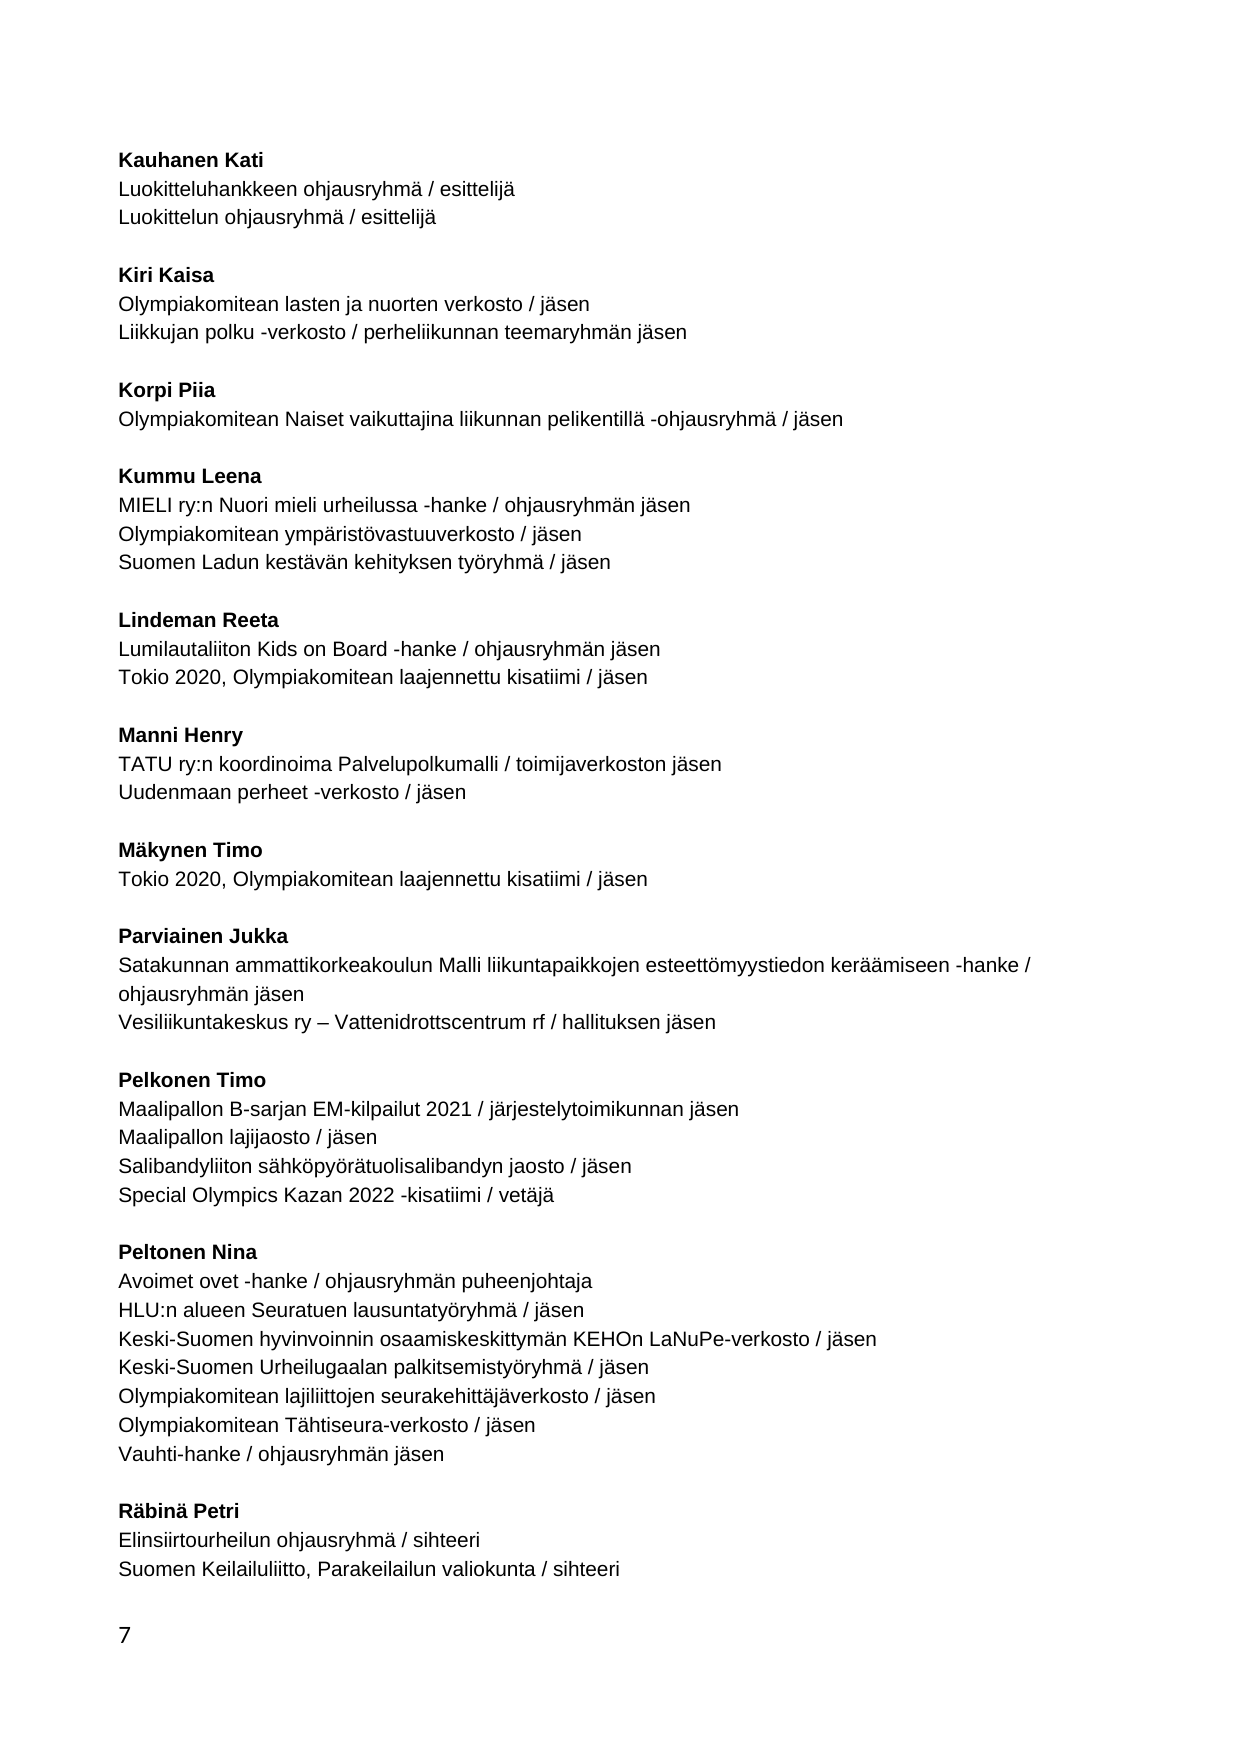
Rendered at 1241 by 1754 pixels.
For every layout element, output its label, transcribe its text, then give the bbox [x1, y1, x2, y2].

text Lindeman Reeta [118, 608, 1122, 632]
text Peltonen Nina [118, 1240, 1122, 1264]
text Avoimet ovet -hanke / ohjausryhmän puheenjohtaja [118, 1269, 1122, 1293]
text Luokittelun ohjausryhmä / esittelijä [118, 205, 1122, 229]
text Special Olympics Kazan 2022 -kisatiimi / vetäjä [118, 1183, 1122, 1207]
text Luokitteluhankkeen ohjausryhmä / esittelijä [118, 176, 1122, 200]
text Vesiliikuntakeskus ry – Vattenidrottscentrum rf / hallituksen jäsen [118, 1010, 1122, 1034]
text Kauhanen Kati [118, 148, 1122, 172]
text Maalipallon lajijaosto / jäsen [118, 1125, 1122, 1149]
text Korpi Piia [118, 378, 1122, 402]
text Kummu Leena [118, 464, 1122, 488]
text Olympiakomitean lasten ja nuorten verkosto / jäsen [118, 291, 1122, 315]
text HLU:n alueen Seuratuen lausuntatyöryhmä / jäsen [118, 1298, 1122, 1322]
text Salibandyliiton sähköpyörätuolisalibandyn jaosto / jäsen [118, 1154, 1122, 1178]
text Suomen Keilailuliitto, Parakeilailun valiokunta / sihteeri [118, 1556, 1122, 1580]
text Pelkonen Timo [118, 1068, 1122, 1092]
text Uudenmaan perheet -verkosto / jäsen [118, 780, 1122, 804]
text Satakunnan ammattikorkeakoulun Malli liikuntapaikkojen esteettömyystiedon keräämiseen -hanke / ohjausryhmän jäsen [118, 953, 1122, 1005]
text Kiri Kaisa [118, 263, 1122, 287]
text TATU ry:n koordinoima Palvelupolkumalli / toimijaverkoston jäsen [118, 751, 1122, 775]
text Elinsiirtourheilun ohjausryhmä / sihteeri [118, 1528, 1122, 1552]
text Mäkynen Timo [118, 838, 1122, 862]
text Keski-Suomen Urheilugaalan palkitsemistyöryhmä / jäsen [118, 1355, 1122, 1379]
text Keski-Suomen hyvinvoinnin osaamiskeskittymän KEHOn LaNuPe-verkosto / jäsen [118, 1326, 1122, 1350]
text Olympiakomitean ympäristövastuuverkosto / jäsen [118, 521, 1122, 545]
text Tokio 2020, Olympiakomitean laajennettu kisatiimi / jäsen [118, 665, 1122, 689]
text Räbinä Petri [118, 1499, 1122, 1523]
text Manni Henry [118, 723, 1122, 747]
text Vauhti-hanke / ohjausryhmän jäsen [118, 1441, 1122, 1465]
text Maalipallon B-sarjan EM-kilpailut 2021 / järjestelytoimikunnan jäsen [118, 1096, 1122, 1120]
text Olympiakomitean lajiliittojen seurakehittäjäverkosto / jäsen [118, 1384, 1122, 1408]
text Liikkujan polku -verkosto / perheliikunnan teemaryhmän jäsen [118, 320, 1122, 344]
text Olympiakomitean Naiset vaikuttajina liikunnan pelikentillä -ohjausryhmä / jäsen [118, 406, 1122, 430]
text MIELI ry:n Nuori mieli urheilussa -hanke / ohjausryhmän jäsen [118, 493, 1122, 517]
text Suomen Ladun kestävän kehityksen työryhmä / jäsen [118, 550, 1122, 574]
text Olympiakomitean Tähtiseura-verkosto / jäsen [118, 1413, 1122, 1437]
text Parviainen Jukka [118, 924, 1122, 948]
text Tokio 2020, Olympiakomitean laajennettu kisatiimi / jäsen [118, 866, 1122, 890]
text Lumilautaliiton Kids on Board -hanke / ohjausryhmän jäsen [118, 636, 1122, 660]
